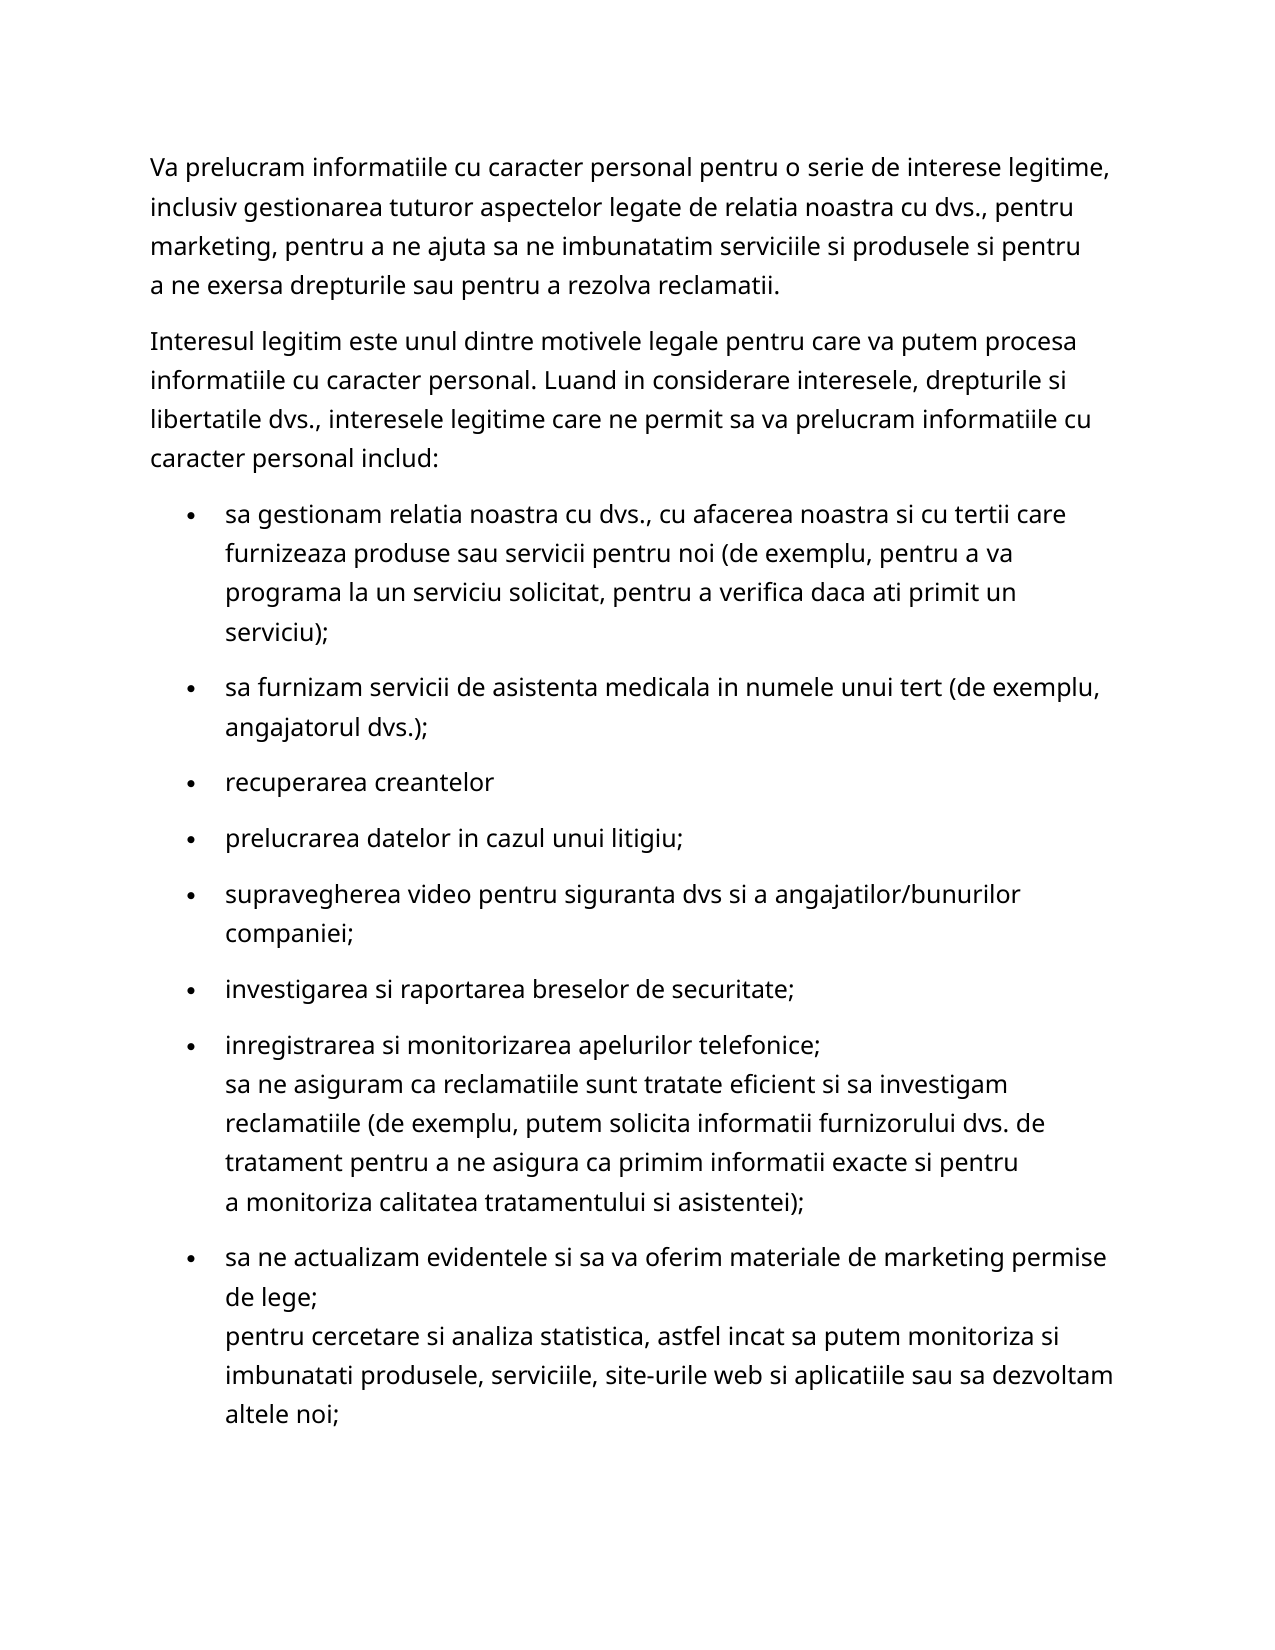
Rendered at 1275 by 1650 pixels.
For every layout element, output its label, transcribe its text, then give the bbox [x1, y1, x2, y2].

text Interesul legitim este unul dintre motivele legale pentru care va putem procesa informatiile cu caracter personal. Luand in considerare interesele, drepturile si libertatile dvs., interesele legitime care ne permit sa va prelucram informatiile cu caracter personal includ: [150, 323, 1125, 475]
list prelucrarea datelor in cazul unui litigiu; [187, 821, 1125, 855]
list supravegherea video pentru siguranta dvs si a angajatilor/bunurilor companiei; [187, 877, 1125, 950]
text Va prelucram informatiile cu caracter personal pentru o serie de interese legitime, inclusiv gestionarea tuturor aspectelor legate de relatia noastra cu dvs., pentru marketing, pentru a ne ajuta sa ne imbunatatim serviciile si produsele si pentru a ne exersa drepturile sau pentru a rezolva reclamatii. [150, 150, 1125, 302]
list investigarea si raportarea breselor de securitate; [187, 972, 1125, 1006]
list sa gestionam relatia noastra cu dvs., cu afacerea noastra si cu tertii care furnizeaza produse sau servicii pentru noi (de exemplu, pentru a va programa la un serviciu solicitat, pentru a verifica daca ati primit un serviciu); [187, 497, 1125, 648]
list recuperarea creantelor [187, 765, 1125, 799]
list sa ne actualizam evidentele si sa va oferim materiale de marketing permise de lege; pentru cercetare si analiza statistica, astfel incat sa putem monitoriza si imbunatati produsele, serviciile, site-urile web si aplicatiile sau sa dezvoltam altele noi; [187, 1240, 1125, 1431]
list inregistrarea si monitorizarea apelurilor telefonice; sa ne asiguram ca reclamatiile sunt tratate eficient si sa investigam reclamatiile (de exemplu, putem solicita informatii furnizorului dvs. de tratament pentru a ne asigura ca primim informatii exacte si pentru a monitoriza calitatea tratamentului si asistentei); [187, 1027, 1125, 1218]
list sa furnizam servicii de asistenta medicala in numele unui tert (de exemplu, angajatorul dvs.); [187, 670, 1125, 743]
